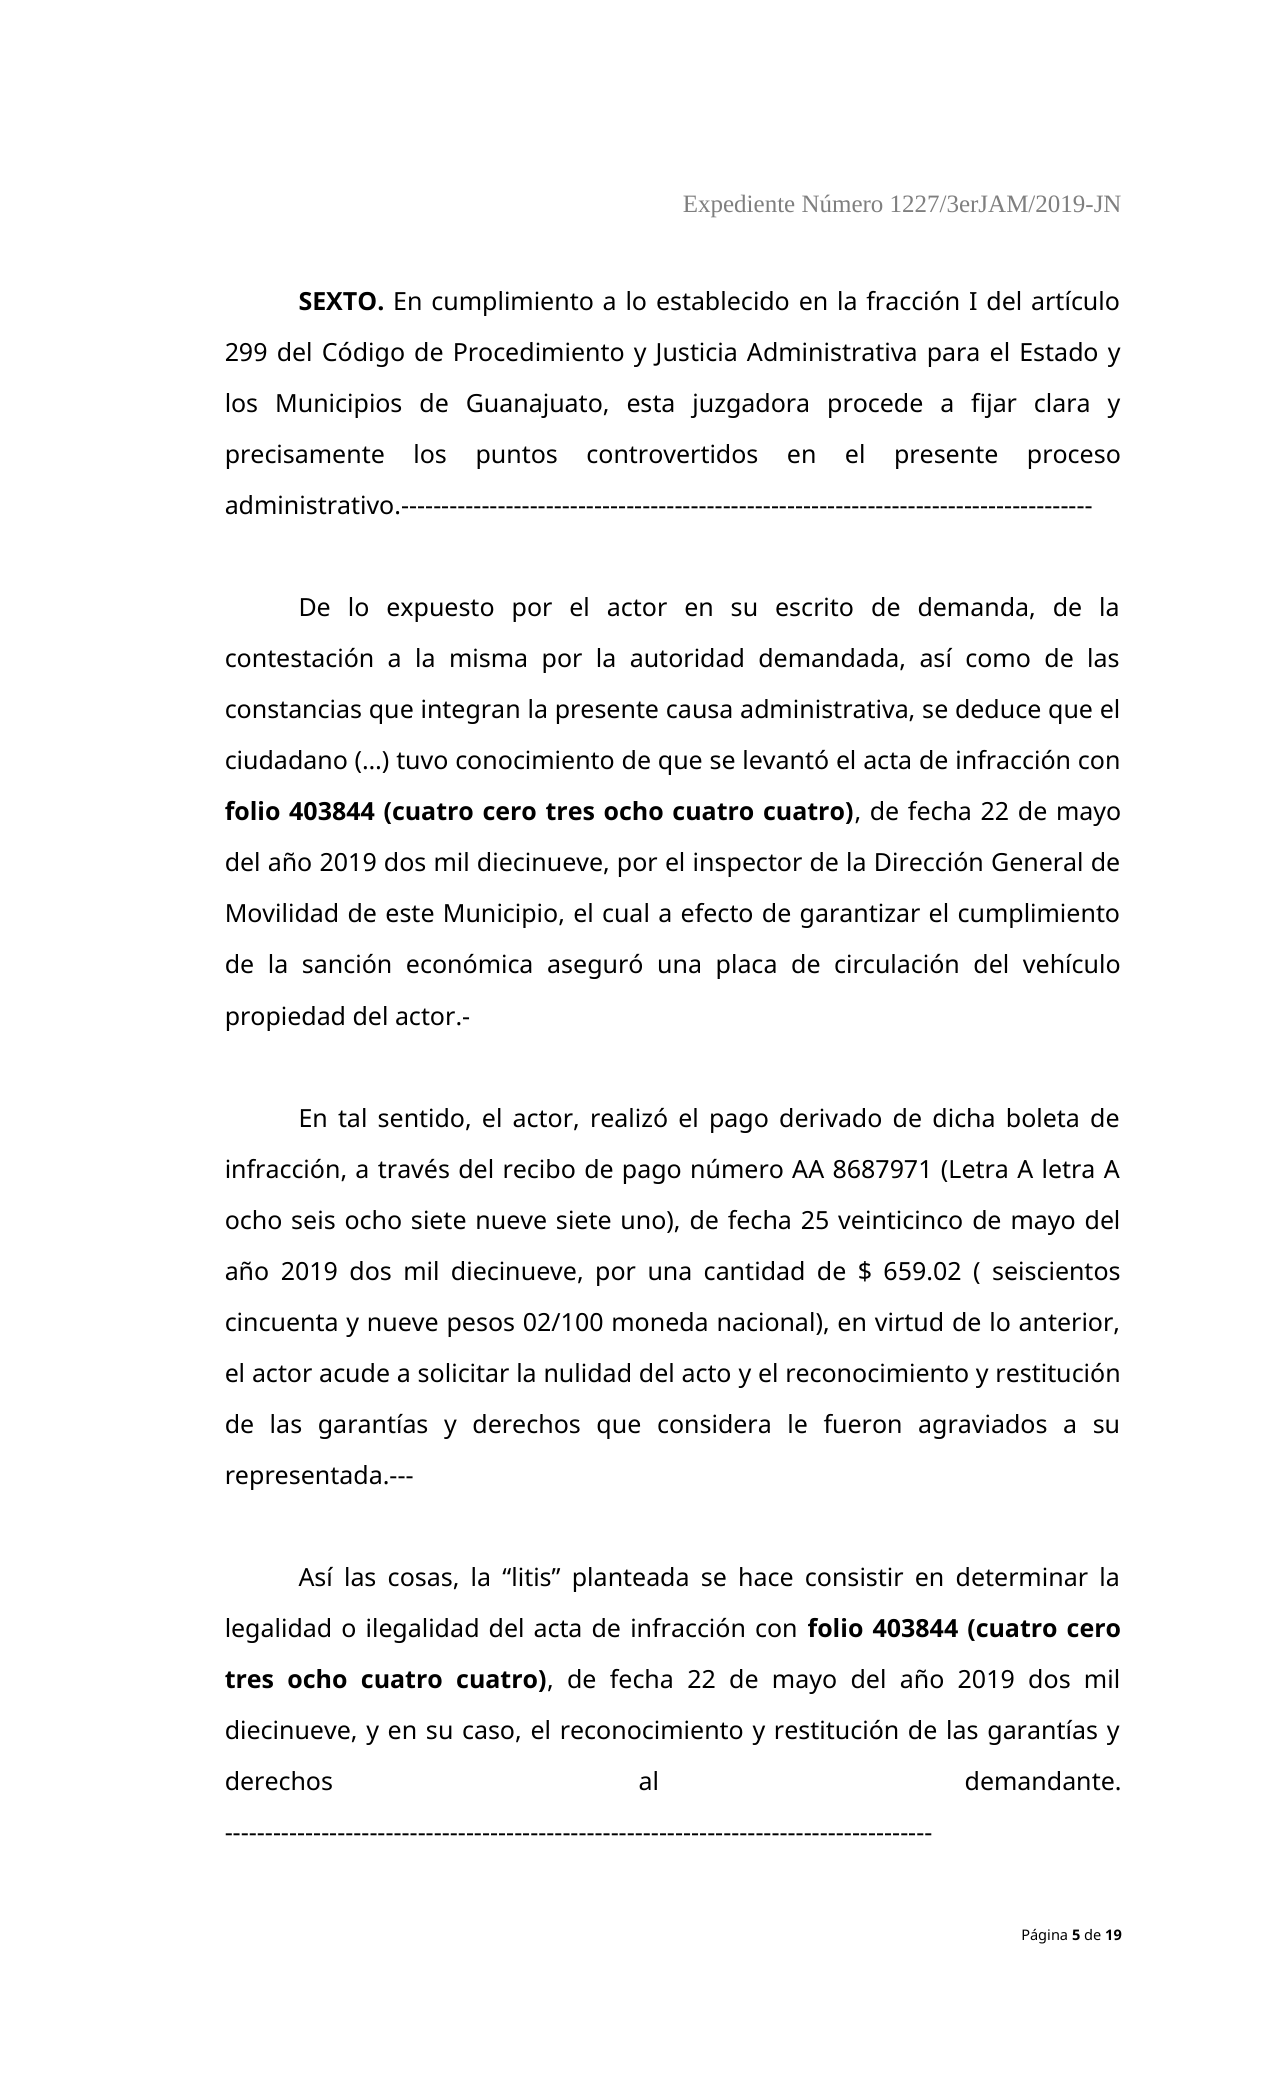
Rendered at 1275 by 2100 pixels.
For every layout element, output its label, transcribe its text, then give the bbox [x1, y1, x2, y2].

text De lo expuesto por el actor en su escrito de demanda, de la contestación a la misma por la autoridad demandada, así como de las constancias que integran la presente causa administrativa, se deduce que el ciudadano (…) tuvo conocimiento de que se levantó el acta de infracción con folio 403844 (cuatro cero tres ocho cuatro cuatro), de fecha 22 de mayo del año 2019 dos mil diecinueve, por el inspector de la Dirección General de Movilidad de este Municipio, el cual a efecto de garantizar el cumplimiento de la sanción económica aseguró una placa de circulación del vehículo propiedad del actor.- [224, 590, 1121, 1032]
text En tal sentido, el actor, realizó el pago derivado de dicha boleta de infracción, a través del recibo de pago número AA 8687971 (Letra A letra A ocho seis ocho siete nueve siete uno), de fecha 25 veinticinco de mayo del año 2019 dos mil diecinueve, por una cantidad de $ 659.02 ( seiscientos cincuenta y nueve pesos 02/100 moneda nacional), en virtud de lo anterior, el actor acude a solicitar la nulidad del acto y el reconocimiento y restitución de las garantías y derechos que considera le fueron agraviados a su representada.--- [224, 1100, 1121, 1492]
text Así las cosas, la “litis” planteada se hace consistir en determinar la legalidad o ilegalidad del acta de infracción con folio 403844 (cuatro cero tres ocho cuatro cuatro), de fecha 22 de mayo del año 2019 dos mil diecinueve, y en su caso, el reconocimiento y restitución de las garantías y derechos al demandante. ---------------------------------------------------------------------------------------- [224, 1559, 1121, 1849]
text SEXTO. En cumplimiento a lo establecido en la fracción I del artículo 299 del Código de Procedimiento y Justicia Administrativa para el Estado y los Municipios de Guanajuato, esta juzgadora procede a fijar clara y precisamente los puntos controvertidos en el presente proceso administrativo.-------------------------------------------------------------------------------------- [224, 283, 1121, 522]
